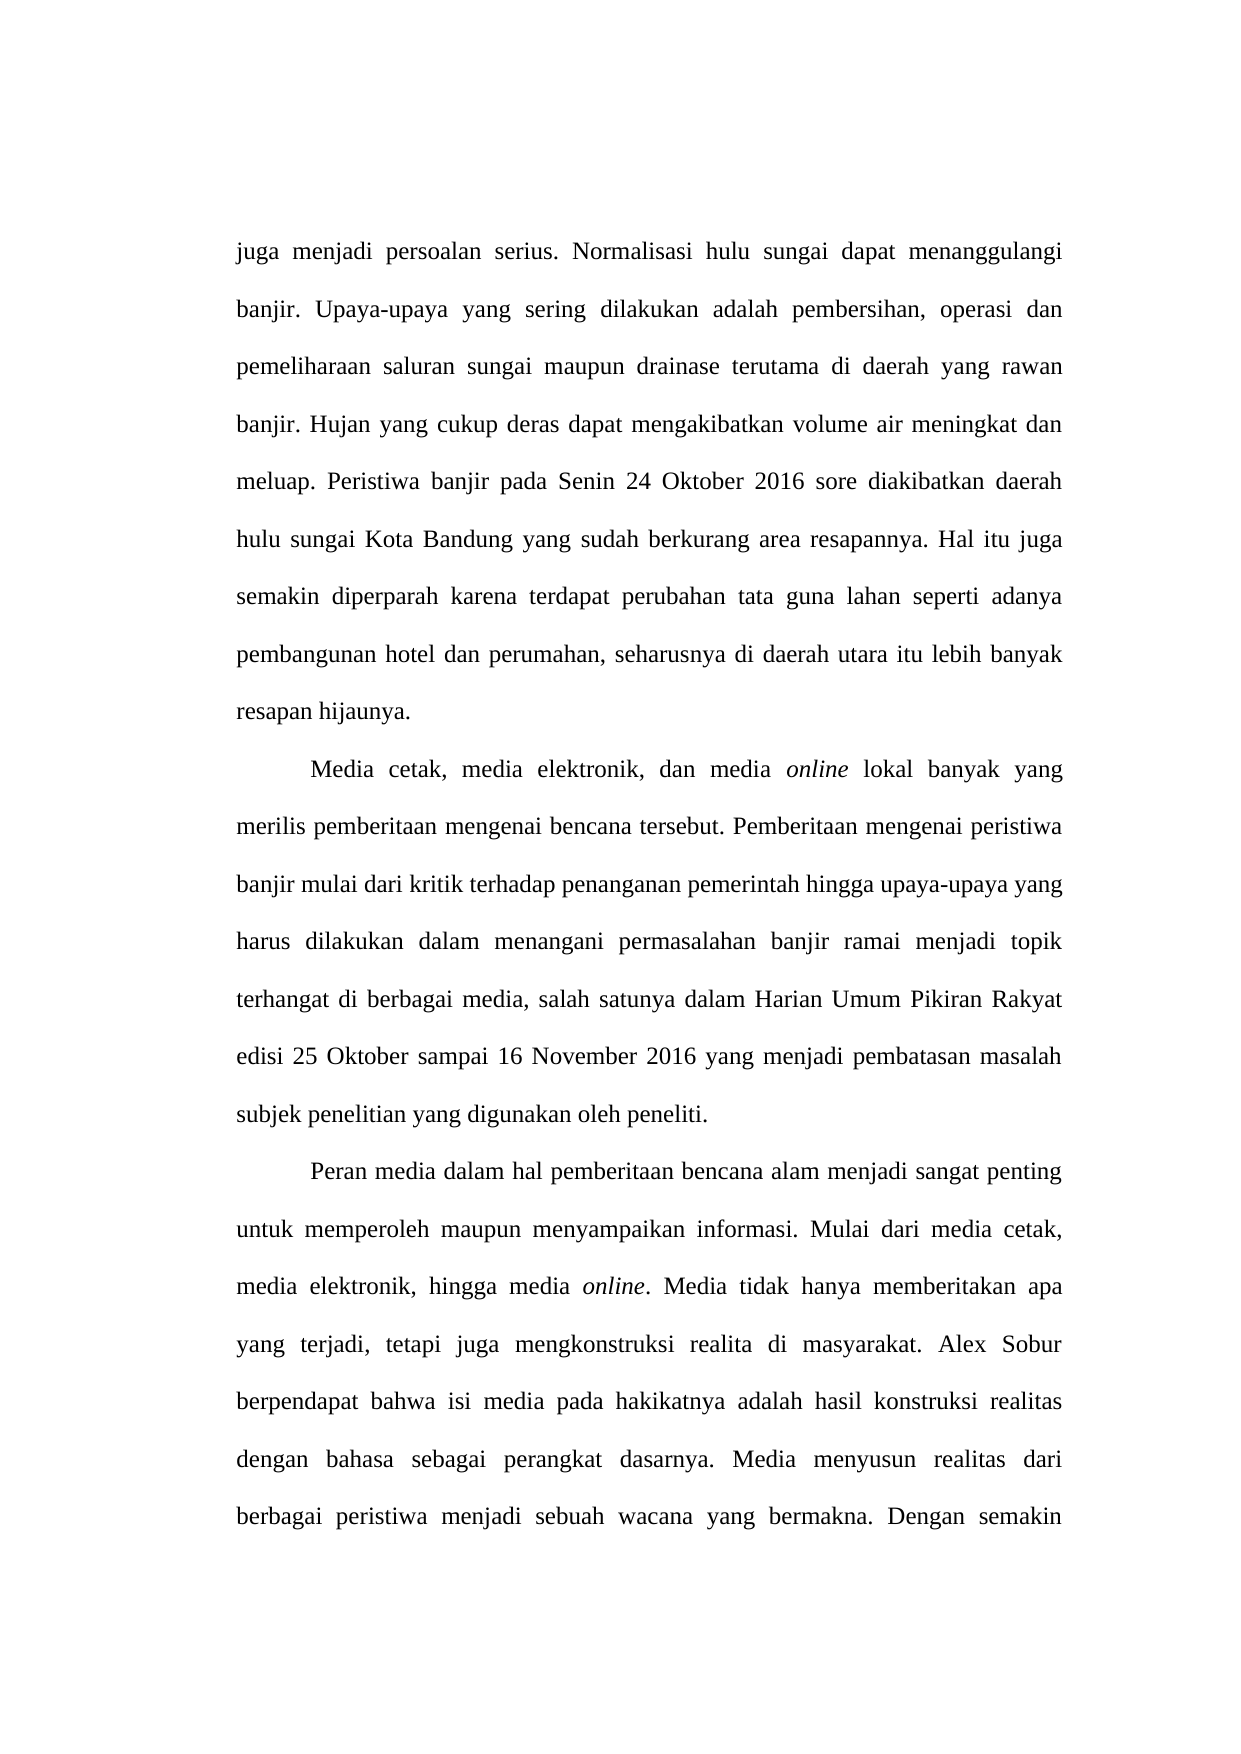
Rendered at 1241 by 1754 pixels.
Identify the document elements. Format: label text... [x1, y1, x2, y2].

text Media cetak, media elektronik, dan media online lokal banyak yang merilis pemberitaan mengenai bencana tersebut. Pemberitaan mengenai peristiwa banjir mulai dari kritik terhadap penanganan pemerintah hingga upaya-upaya yang harus dilakukan dalam menangani permasalahan banjir ramai menjadi topik terhangat di berbagai media, salah satunya dalam Harian Umum Pikiran Rakyat edisi 25 Oktober sampai 16 November 2016 yang menjadi pembatasan masalah subjek penelitian yang digunakan oleh peneliti. [236, 754, 1063, 1127]
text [236, 236, 1063, 725]
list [236, 1156, 1063, 1530]
